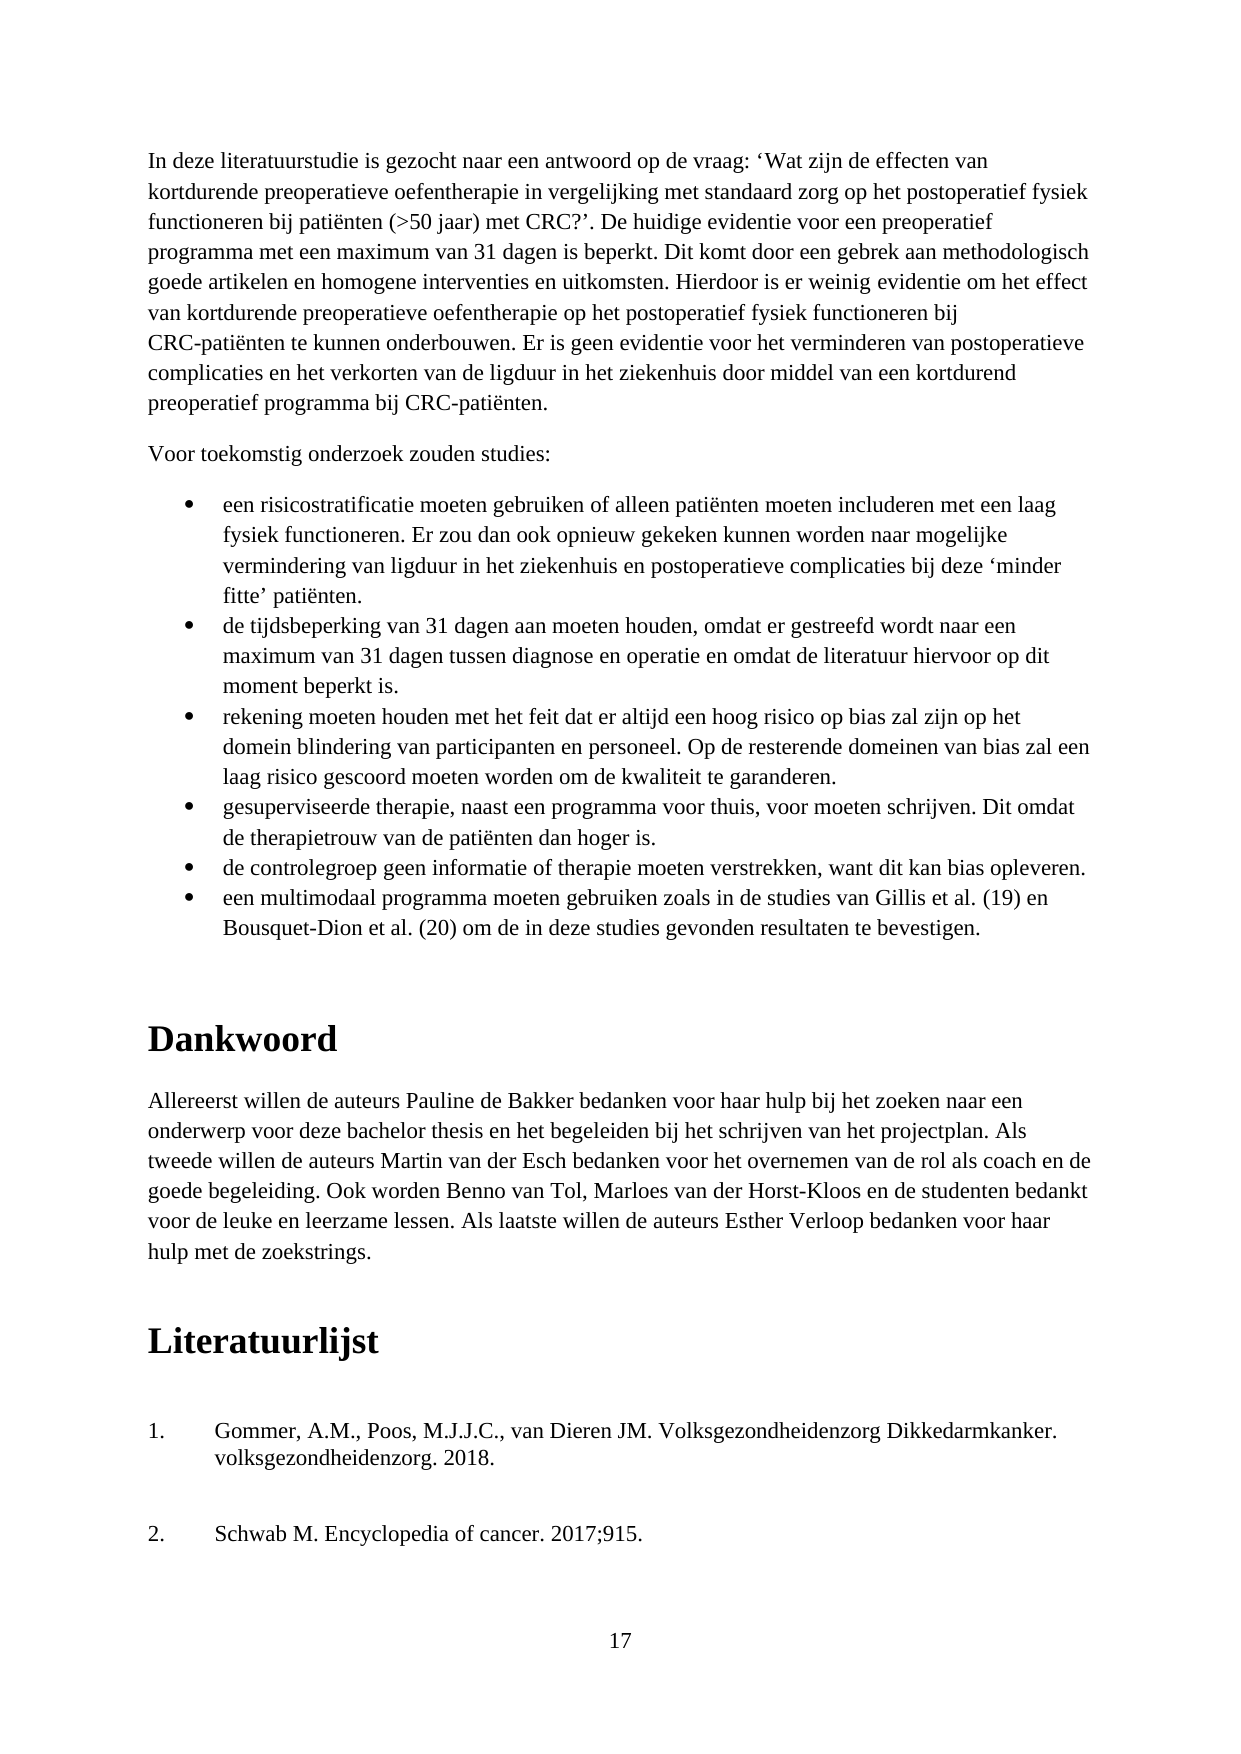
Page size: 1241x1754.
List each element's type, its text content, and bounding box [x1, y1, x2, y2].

text 2. Schwab M. Encyclopedia of cancer. 2017;915. [148, 1520, 1093, 1547]
subtitle Literatuurlijst [148, 1318, 1093, 1361]
list gesuperviseerde therapie, naast een programma voor thuis, voor moeten schrijven. Dit omdat de therapietrouw van de patiënten dan hoger is. [185, 793, 1093, 850]
text Voor toekomstig onderzoek zouden studies: [148, 440, 1093, 467]
list een risicostratificatie moeten gebruiken of alleen patiënten moeten includeren met een laag fysiek functioneren. Er zou dan ook opnieuw gekeken kunnen worden naar mogelijke vermindering van ligduur in het ziekenhuis en postoperatieve complicaties bij deze ‘minder fitte’ patiënten. [185, 491, 1093, 608]
text 1. Gommer, A.M., Poos, M.J.J.C., van Dieren JM. Volksgezondheidenzorg Dikkedarmkanker. volksgezondheidenzorg. 2018. [148, 1418, 1093, 1470]
list de controlegroep geen informatie of therapie moeten verstrekken, want dit kan bias opleveren. [185, 854, 1093, 880]
text Allereerst willen de auteurs Pauline de Bakker bedanken voor haar hulp bij het zoeken naar een onderwerp voor deze bachelor thesis en het begeleiden bij het schrijven van het projectplan. Als tweede willen de auteurs Martin van der Esch bedanken voor het overnemen van de rol als coach en de goede begeleiding. Ook worden Benno van Tol, Marloes van der Horst-Kloos en de studenten bedankt voor de leuke en leerzame lessen. Als laatste willen de auteurs Esther Verloop bedanken voor haar hulp met de zoekstrings. [148, 1087, 1093, 1264]
list een multimodaal programma moeten gebruiken zoals in de studies van Gillis et al. (19) en Bousquet-Dion et al. (20) om de in deze studies gevonden resultaten te bevestigen. [185, 884, 1093, 941]
text Dankwoord [148, 1016, 1093, 1059]
text In deze literatuurstudie is gezocht naar een antwoord op de vraag: ‘Wat zijn de effecten van kortdurende preoperatieve oefentherapie in vergelijking met standaard zorg op het postoperatief fysiek functioneren bij patiënten (>50 jaar) met CRC?’. De huidige evidentie voor een preoperatief programma met een maximum van 31 dagen is beperkt. Dit komt door een gebrek aan methodologisch goede artikelen en homogene interventies en uitkomsten. Hierdoor is er weinig evidentie om het effect van kortdurende preoperatieve oefentherapie op het postoperatief fysiek functioneren bij CRC-patiënten te kunnen onderbouwen. Er is geen evidentie voor het verminderen van postoperatieve complicaties en het verkorten van de ligduur in het ziekenhuis door middel van een kortdurend preoperatief programma bij CRC-patiënten. [148, 148, 1093, 416]
list de tijdsbeperking van 31 dagen aan moeten houden, omdat er gestreefd wordt naar een maximum van 31 dagen tussen diagnose en operatie en omdat de literatuur hiervoor op dit moment beperkt is. [185, 612, 1093, 699]
list rekening moeten houden met het feit dat er altijd een hoog risico op bias zal zijn op het domein blindering van participanten en personeel. Op de resterende domeinen van bias zal een laag risico gescoord moeten worden om de kwaliteit te garanderen. [185, 703, 1093, 789]
